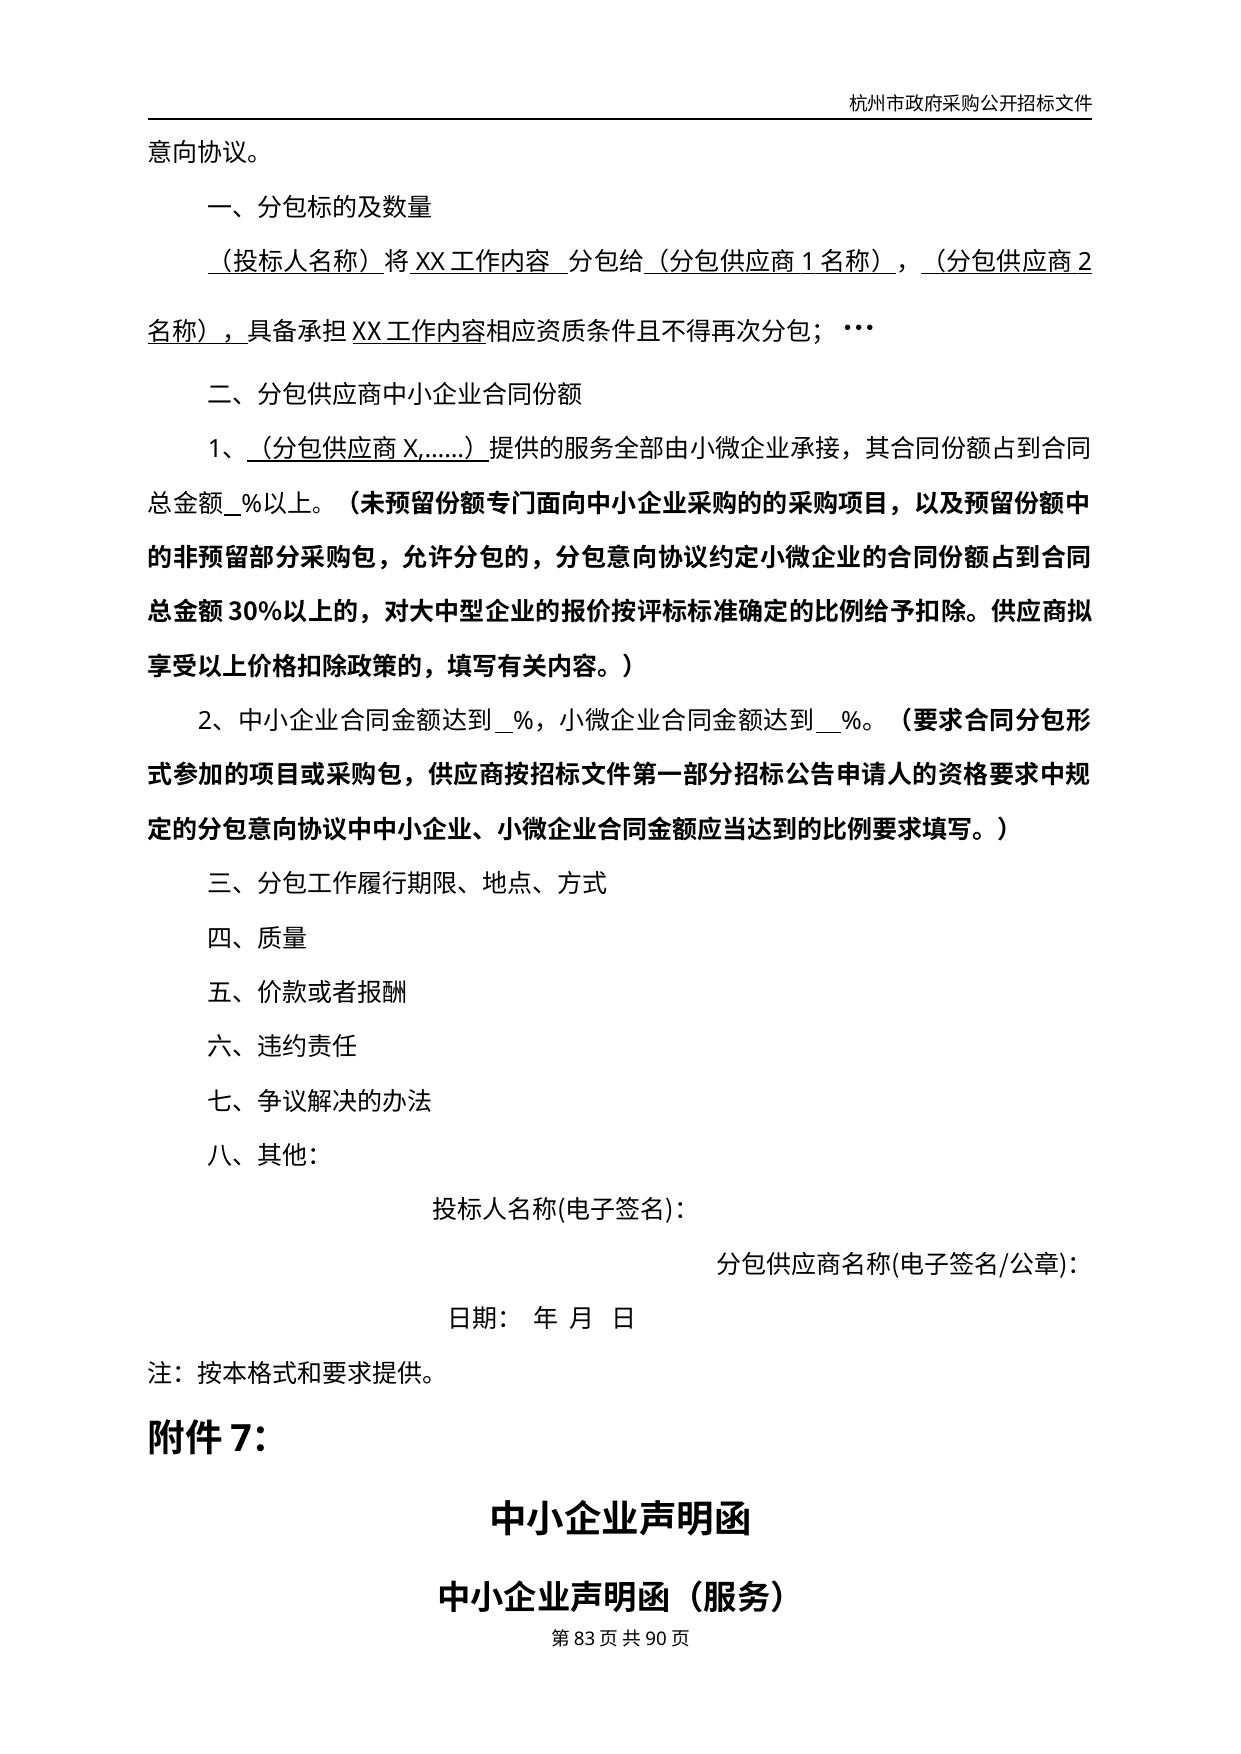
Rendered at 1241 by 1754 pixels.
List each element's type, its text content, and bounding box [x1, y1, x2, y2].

text 四、质量 [148, 918, 1092, 954]
text 注：按本格式和要求提供。 [148, 1353, 1049, 1389]
text 附件7： [148, 1407, 1092, 1462]
text 一、分包标的及数量 [148, 187, 1092, 223]
text 六、违约责任 [207, 1027, 1092, 1063]
text 日期： 年 月 日 [222, 1299, 1092, 1335]
text 中小企业声明函（服务） [148, 1570, 1092, 1619]
text 八、其他： [148, 1136, 1042, 1172]
text 七、争议解决的办法 [148, 1081, 1092, 1117]
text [148, 133, 1092, 169]
text 1、（分包供应商X,……）提供的服务全部由小微企业承接，其合同份额占到合同总金额 %以上。（未预留份额专门面向中小企业采购的的采购项目，以及预留份额中的非预留部分采购包，允许分包的，分包意向协议约定小微企业的合同份额占到合同总金额30%以上的，对大中型企业的报价按评标标准确定的比例给予扣除。供应商拟享受以上价格扣除政策的，填写有关内容。） [148, 429, 1092, 682]
text 五、价款或者报酬 [148, 972, 1092, 1009]
text 三、分包工作履行期限、地点、方式 [148, 864, 1092, 900]
text 中小企业声明函 [148, 1489, 1092, 1543]
text 2、中小企业合同金额达到 %，小微企业合同金额达到 %。（要求合同分包形式参加的项目或采购包，供应商按招标文件第一部分招标公告申请人的资格要求中规定的分包意向协议中中小企业、小微企业合同金额应当达到的比例要求填写。） [148, 701, 1092, 846]
text 分包供应商名称(电子签名/公章)： [148, 1244, 1092, 1281]
text 二、分包供应商中小企业合同份额 [148, 374, 1092, 411]
text 投标人名称(电子签名)： [148, 1190, 1042, 1226]
text （投标人名称）将 XX工作内容 分包给（分包供应商1名称），（分包供应商2名称），具备承担XX工作内容相应资质条件且不得再次分包； … [148, 242, 1092, 350]
